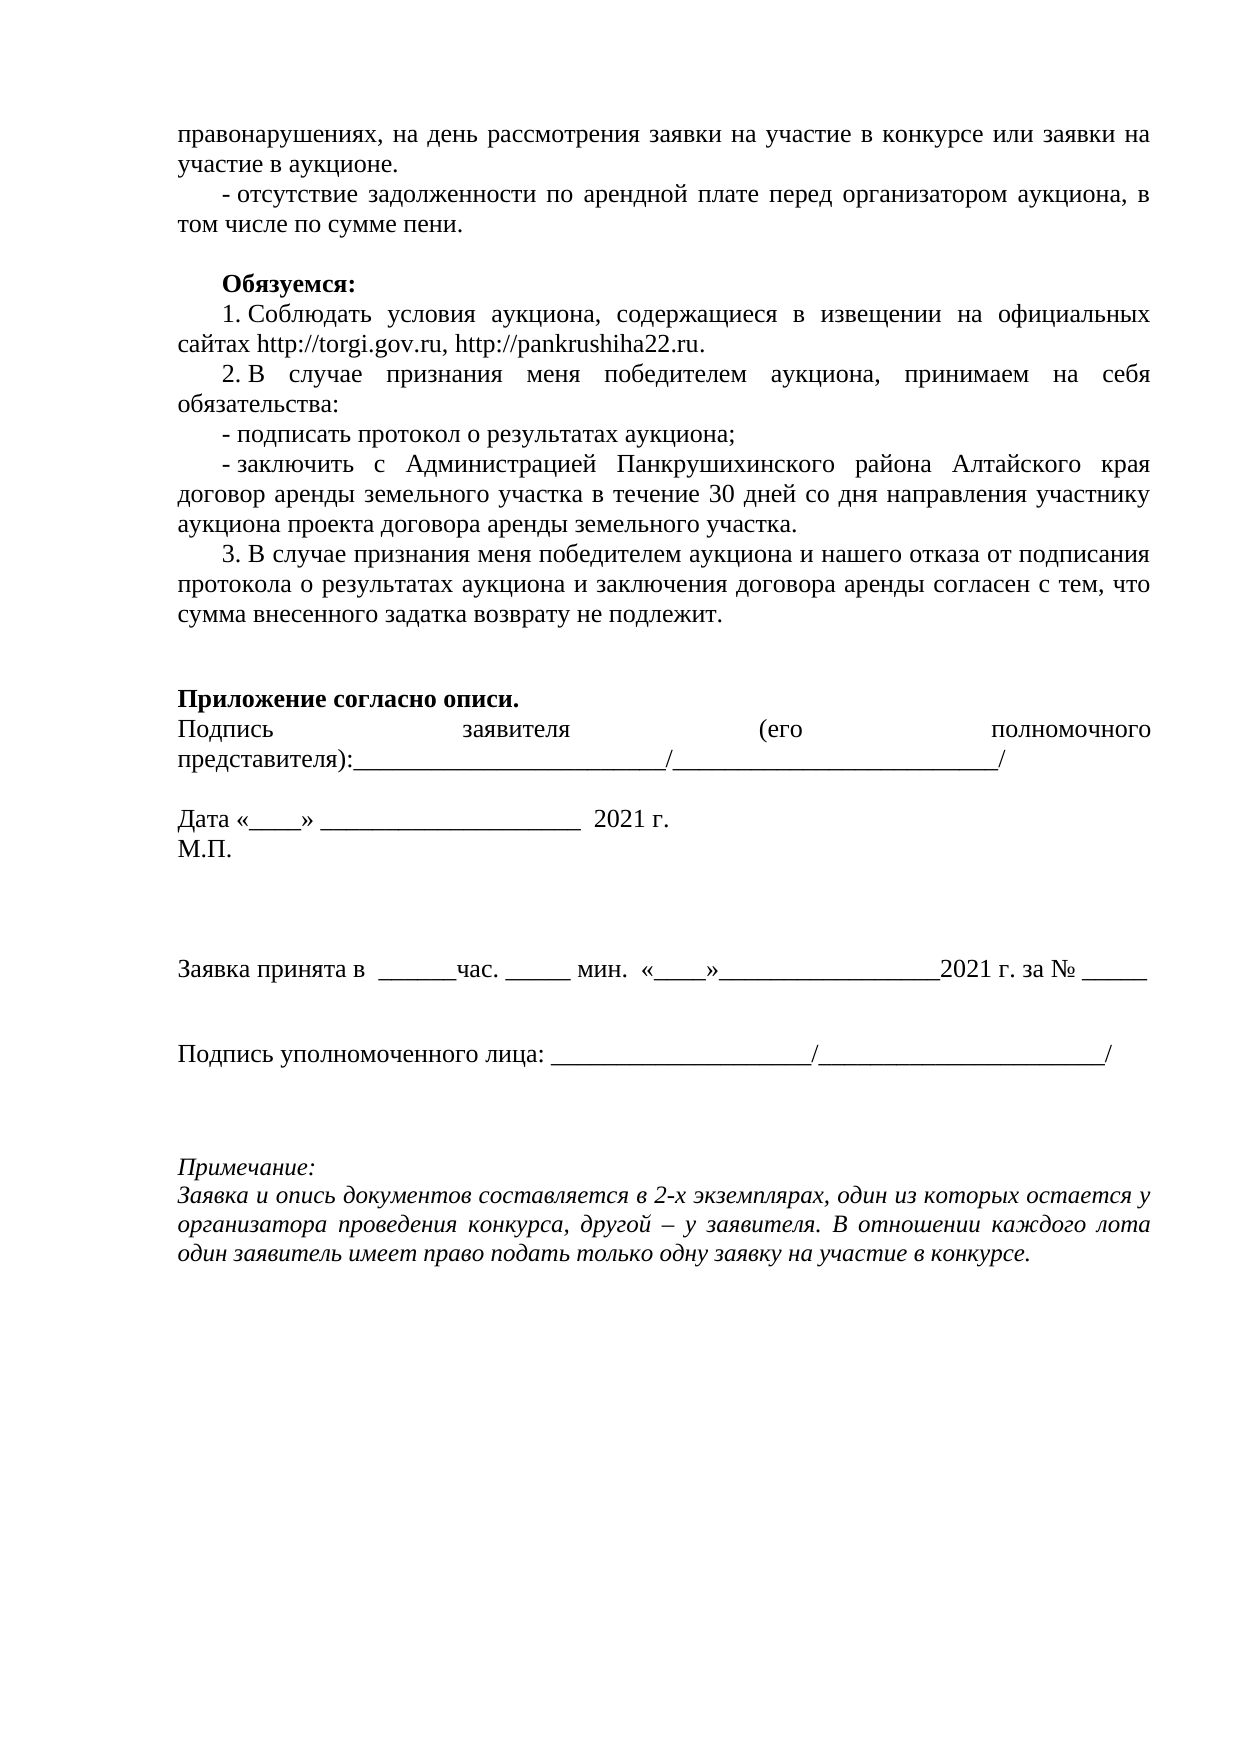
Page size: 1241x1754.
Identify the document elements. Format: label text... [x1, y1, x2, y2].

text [177, 118, 1152, 178]
text Подпись уполномоченного лица: ____________________/______________________/ [177, 1038, 1152, 1068]
text Дата «____» ____________________ 2021 г. [177, 803, 1152, 833]
text - подписать протокол о результатах аукциона; [177, 418, 1152, 448]
text 2. В случае признания меня победителем аукциона, принимаем на себя обязательства: [177, 358, 1152, 418]
text - отсутствие задолженности по арендной плате перед организатором аукциона, в том числе по сумме пени. [177, 178, 1152, 238]
text 1. Соблюдать условия аукциона, содержащиеся в извещении на официальных сайтах http://torgi.gov.ru, http://pankrushiha22.ru. [177, 298, 1152, 358]
text Заявка принята в ______час. _____ мин. «____»_________________2021 г. за № _____ [177, 953, 1152, 983]
text Приложение согласно описи. [177, 683, 1152, 713]
text Обязуемся: [177, 268, 1152, 298]
text Подпись заявителя (его полномочного представителя):________________________/_________________________/ [177, 713, 1152, 773]
text Примечание: [177, 1152, 1152, 1181]
text М.П. [177, 833, 1152, 863]
text - заключить с Администрацией Панкрушихинского района Алтайского края договор аренды земельного участка в течение 30 дней со дня направления участнику аукциона проекта договора аренды земельного участка. [177, 448, 1152, 538]
text Заявка и опись документов составляется в 2-х экземплярах, один из которых остается у организатора проведения конкурса, другой – у заявителя. В отношении каждого лота один заявитель имеет право подать только одну заявку на участие в конкурсе. [177, 1181, 1152, 1267]
text 3. В случае признания меня победителем аукциона и нашего отказа от подписания протокола о результатах аукциона и заключения договора аренды согласен с тем, что сумма внесенного задатка возврату не подлежит. [177, 538, 1152, 628]
